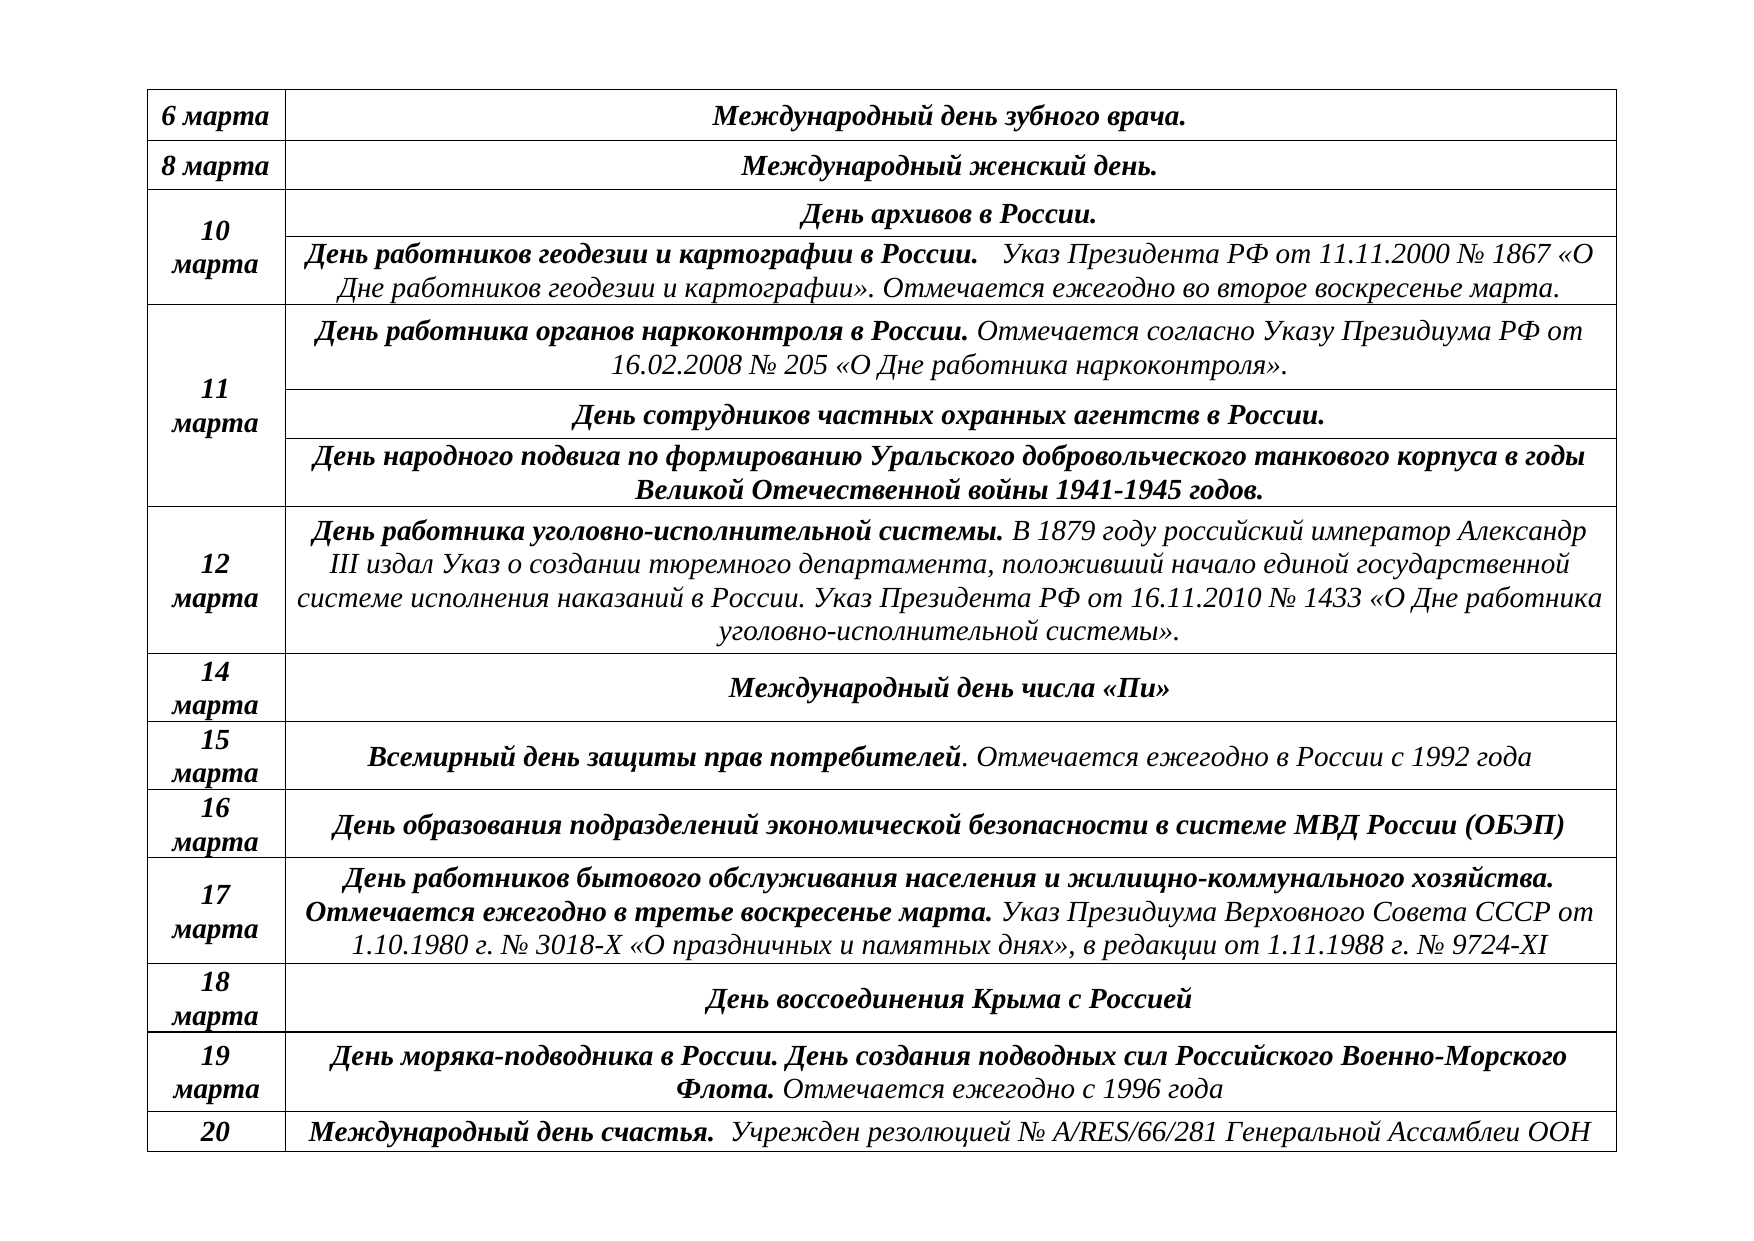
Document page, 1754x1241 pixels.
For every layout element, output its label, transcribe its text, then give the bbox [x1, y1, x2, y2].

table_cell 17 марта [148, 858, 285, 963]
table_cell 12 марта [148, 507, 285, 653]
table_cell 14 марта [148, 654, 285, 721]
table_cell 16 марта [148, 790, 285, 857]
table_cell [286, 1112, 1616, 1151]
table_cell 18 марта [148, 964, 285, 1031]
table_cell 10 марта [148, 190, 285, 304]
table_cell День работника уголовно-исполнительной системы. В 1879 году российский император Александр III издал Указ о создании тюремного департамента, положивший начало единой государственной системе исполнения наказаний в России. Указ Президента РФ от 16.11.2010 № 1433 «О Дне работника уголовно-исполнительной системы». [286, 507, 1616, 653]
table_cell Международный день числа «Пи» [286, 654, 1616, 721]
table_cell 20 марта [148, 1112, 285, 1151]
table_cell Международный женский день. [286, 141, 1616, 189]
table_cell День образования подразделений экономической безопасности в системе МВД России (ОБЭП) [286, 790, 1616, 857]
table_cell День работников бытового обслуживания населения и жилищно-коммунального хозяйства. Отмечается ежегодно в третье воскресенье марта. Указ Президиума Верховного Совета СССР от 1.10.1980 г. № 3018-Х «О праздничных и памятных днях», в редакции от 1.11.1988 г. № 9724-XI [286, 858, 1616, 963]
table_cell Всемирный день защиты прав потребителей. Отмечается ежегодно в России с 1992 года [286, 722, 1616, 789]
table_cell 8 марта [148, 141, 285, 189]
table_cell Международный день зубного врача. [286, 90, 1616, 140]
table_cell 6 марта [148, 90, 285, 140]
table_cell День воссоединения Крыма с Россией [286, 964, 1616, 1031]
table_cell 15 марта [148, 722, 285, 789]
table_cell День работников геодезии и картографии в России. Указ Президента РФ от 11.11.2000 № 1867 «О Дне работников геодезии и картографии». Отмечается ежегодно во второе воскресенье марта. [286, 237, 1616, 304]
table_cell День архивов в России. [286, 190, 1616, 236]
table_cell 19 марта [148, 1033, 285, 1111]
table_cell 11 марта [148, 305, 285, 506]
table_cell День народного подвига по формированию Уральского добровольческого танкового корпуса в годы Великой Отечественной войны 1941-1945 годов. [286, 439, 1616, 506]
table_cell День работника органов наркоконтроля в России. Отмечается согласно Указу Президиума РФ от 16.02.2008 № 205 «О Дне работника наркоконтроля». [286, 305, 1616, 389]
table_cell День сотрудников частных охранных агентств в России. [286, 390, 1616, 437]
table_cell День моряка-подводника в России. День создания подводных сил Российского Военно-Морского Флота. Отмечается ежегодно с 1996 года [286, 1033, 1616, 1111]
